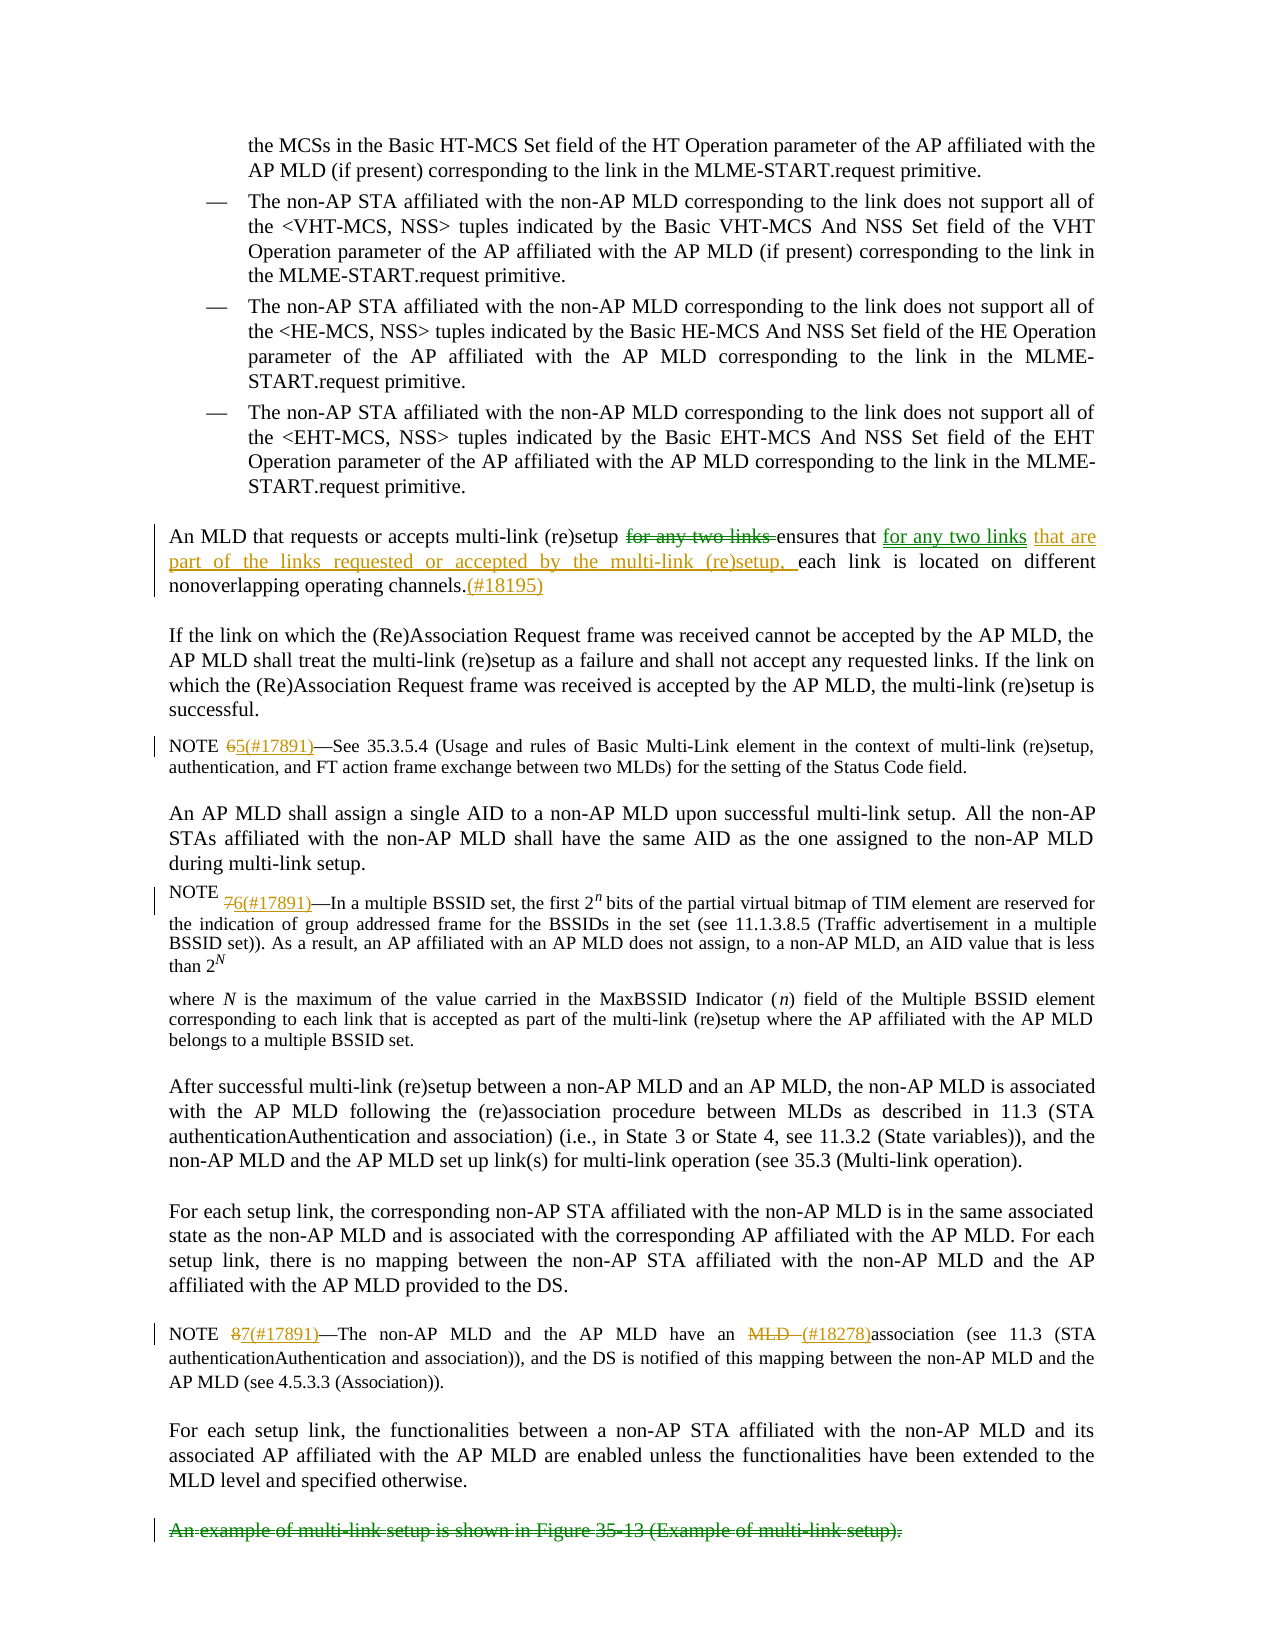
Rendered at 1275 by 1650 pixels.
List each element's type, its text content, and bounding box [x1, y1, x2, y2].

text An MLD that requests or accepts multi-link (re)setup ensures that each link is located on different nonoverlapping operating channels. [169, 524, 1096, 597]
list The non-AP STA affiliated with the non-AP MLD corresponding to the link does not support all of the <VHT-MCS, NSS> tuples indicated by the Basic VHT-MCS And NSS Set field of the VHT Operation parameter of the AP affiliated with the AP MLD (if present) corresponding to the link in the MLME-START.request primitive. [206, 189, 1096, 287]
text After successful multi-link (re)setup between a non-AP MLD and an AP MLD, the non-AP MLD is associated with the AP MLD following the (re)association procedure between MLDs as described in 11.3 (STA authenticationAuthentication and association) (i.e., in State 3 or State 4, see 11.3.2 (State variables)), and the non-AP MLD and the AP MLD set up link(s) for multi-link operation (see 35.3 (Multi-link operation). [169, 1074, 1096, 1172]
text For each setup link, the corresponding non-AP STA affiliated with the non-AP MLD is in the same associated state as the non-AP MLD and is associated with the corresponding AP affiliated with the AP MLD. For each setup link, there is no mapping between the non-AP STA affiliated with the non-AP MLD and the AP affiliated with the AP MLD provided to the DS. [169, 1198, 1096, 1297]
text where N is the maximum of the value carried in the MaxBSSID Indicator (n) field of the Multiple BSSID element corresponding to each link that is accepted as part of the multi-link (re)setup where the AP affiliated with the AP MLD belongs to a multiple BSSID set. [169, 988, 1096, 1051]
text NOTE —The non-AP MLD and the AP MLD have an association (see 11.3 (STA authenticationAuthentication and association)), and the DS is notified of this mapping between the non-AP MLD and the AP MLD (see 4.5.3.3 (Association)). [169, 1323, 1096, 1392]
text NOTE —See 35.3.5.4 (Usage and rules of Basic Multi-Link element in the context of multi-link (re)setup, authentication, and FT action frame exchange between two MLDs) for the setting of the Status Code field. [169, 736, 1096, 777]
list The non-AP STA affiliated with the non-AP MLD corresponding to the link does not support all of the <HE-MCS, NSS> tuples indicated by the Basic HE-MCS And NSS Set field of the HE Operation parameter of the AP affiliated with the AP MLD corresponding to the link in the MLME- START.request primitive. [206, 294, 1096, 393]
list The non-AP STA affiliated with the non-AP MLD corresponding to the link does not support all of the <EHT-MCS, NSS> tuples indicated by the Basic EHT-MCS And NSS Set field of the EHT Operation parameter of the AP affiliated with the AP MLD corresponding to the link in the MLME- START.request primitive. [206, 400, 1096, 498]
text An AP MLD shall assign a single AID to a non-AP MLD upon successful multi-link setup. All the non-AP STAs affiliated with the non-AP MLD shall have the same AID as the one assigned to the non-AP MLD during multi-link setup. [169, 801, 1096, 875]
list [206, 133, 1096, 182]
text For each setup link, the functionalities between a non-AP STA affiliated with the non-AP MLD and its associated AP affiliated with the AP MLD are enabled unless the functionalities have been extended to the MLD level and specified otherwise. [169, 1418, 1096, 1492]
text NOTE —In a multiple BSSID set, the first 2n bits of the partial virtual bitmap of TIM element are reserved for the indication of group addressed frame for the BSSIDs in the set (see 11.1.3.8.5 (Traffic advertisement in a multiple BSSID set)). As a result, an AP affiliated with an AP MLD does not assign, to a non-AP MLD, an AID value that is less than 2N [169, 887, 1096, 977]
text If the link on which the (Re)Association Request frame was received cannot be accepted by the AP MLD, the AP MLD shall treat the multi-link (re)setup as a failure and shall not accept any requested links. If the link on which the (Re)Association Request frame was received is accepted by the AP MLD, the multi-link (re)setup is successful. [169, 623, 1096, 721]
